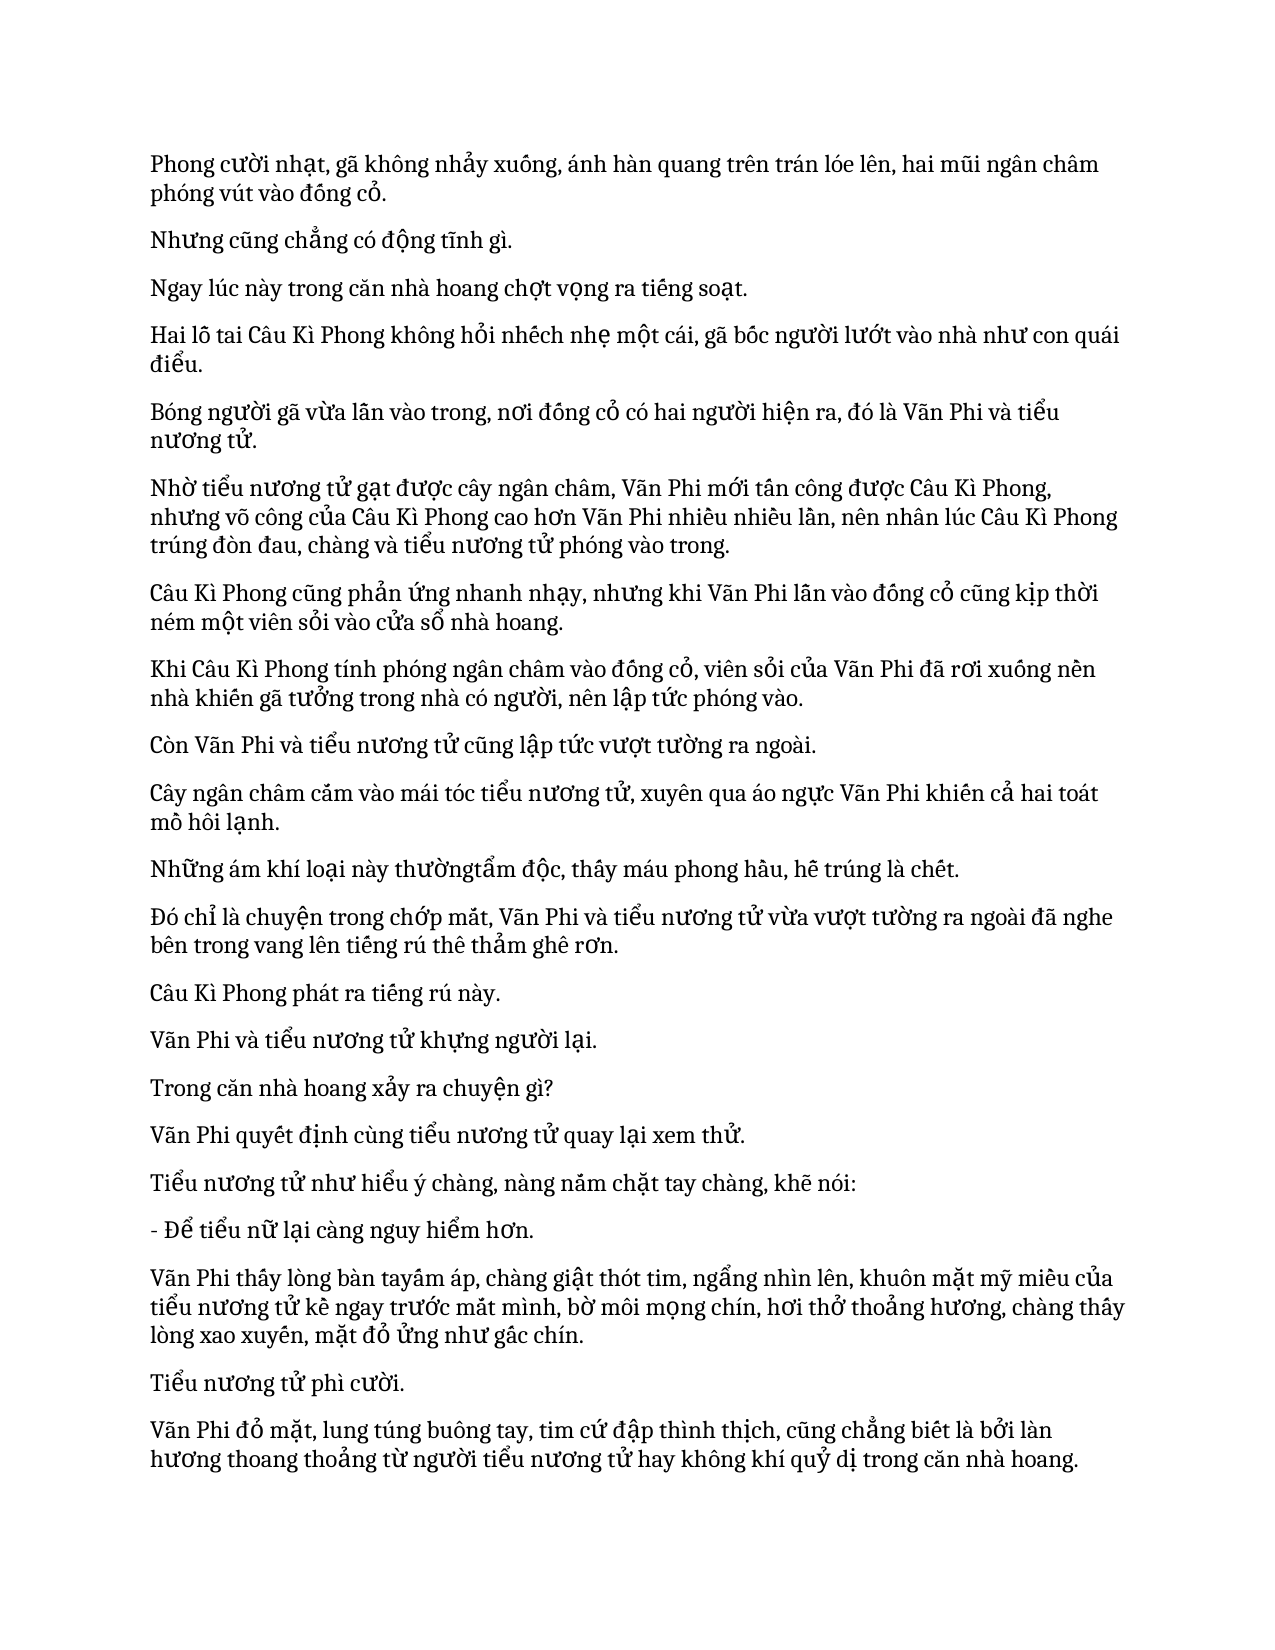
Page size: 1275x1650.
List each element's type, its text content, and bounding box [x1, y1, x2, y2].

text Vãn Phi quyết định cùng tiểu nương tử quay lại xem thử. [150, 1121, 1125, 1150]
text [150, 150, 1125, 207]
text Vãn Phi thấy lòng bàn tayấm áp, chàng giật thót tim, ngẩng nhìn lên, khuôn mặt mỹ miều của tiểu nương tử kề ngay trước mắt mình, bờ môi mọng chín, hơi thở thoảng hương, chàng thấy lòng xao xuyến, mặt đỏ ửng như gấc chín. [150, 1264, 1125, 1350]
text Vãn Phi đỏ mặt, lung túng buông tay, tim cứ đập thình thịch, cũng chẳng biết là bởi làn hương thoang thoảng từ người tiểu nương tử hay không khí quỷ dị trong căn nhà hoang. [150, 1416, 1125, 1474]
text Nhưng cũng chẳng có động tĩnh gì. [150, 226, 1125, 255]
text Bóng người gã vừa lẫn vào trong, nơi đống cỏ có hai người hiện ra, đó là Vãn Phi và tiểu nương tử. [150, 397, 1125, 455]
text Ngay lúc này trong căn nhà hoang chợt vọng ra tiếng soạt. [150, 274, 1125, 302]
text Vãn Phi và tiểu nương tử khựng người lại. [150, 1026, 1125, 1055]
text Hai lỗ tai Câu Kì Phong không hỏi nhếch nhẹ một cái, gã bốc người lướt vào nhà như con quái điểu. [150, 321, 1125, 379]
text Còn Vãn Phi và tiểu nương tử cũng lập tức vượt tường ra ngoài. [150, 731, 1125, 760]
text Những ám khí loại này thườngtẩm độc, thấy máu phong hầu, hễ trúng là chết. [150, 855, 1125, 884]
text Tiểu nương tử phì cười. [150, 1369, 1125, 1397]
text Trong căn nhà hoang xảy ra chuyện gì? [150, 1074, 1125, 1102]
text Đó chỉ là chuyện trong chớp mắt, Vãn Phi và tiểu nương tử vừa vượt tường ra ngoài đã nghe bên trong vang lên tiếng rú thê thảm ghê rơn. [150, 902, 1125, 960]
text Tiểu nương tử như hiểu ý chàng, nàng nắm chặt tay chàng, khẽ nói: [150, 1169, 1125, 1197]
text Khi Câu Kì Phong tính phóng ngân châm vào đống cỏ, viên sỏi của Vãn Phi đã rơi xuống nền nhà khiến gã tưởng trong nhà có người, nên lập tức phóng vào. [150, 655, 1125, 712]
text Câu Kì Phong cũng phản ứng nhanh nhạy, nhưng khi Vãn Phi lẫn vào đống cỏ cũng kịp thời ném một viên sỏi vào cửa sổ nhà hoang. [150, 579, 1125, 636]
text Nhờ tiểu nương tử gạt được cây ngân châm, Vãn Phi mới tấn công được Câu Kì Phong, nhưng võ công của Câu Kì Phong cao hơn Vãn Phi nhiều nhiều lần, nên nhân lúc Câu Kì Phong trúng đòn đau, chàng và tiểu nương tử phóng vào trong. [150, 474, 1125, 560]
text Câu Kì Phong phát ra tiếng rú này. [150, 979, 1125, 1007]
text Cây ngân châm cắm vào mái tóc tiểu nương tử, xuyên qua áo ngực Vãn Phi khiến cả hai toát mồ hôi lạnh. [150, 779, 1125, 836]
text - Để tiểu nữ lại càng nguy hiểm hơn. [150, 1216, 1125, 1245]
